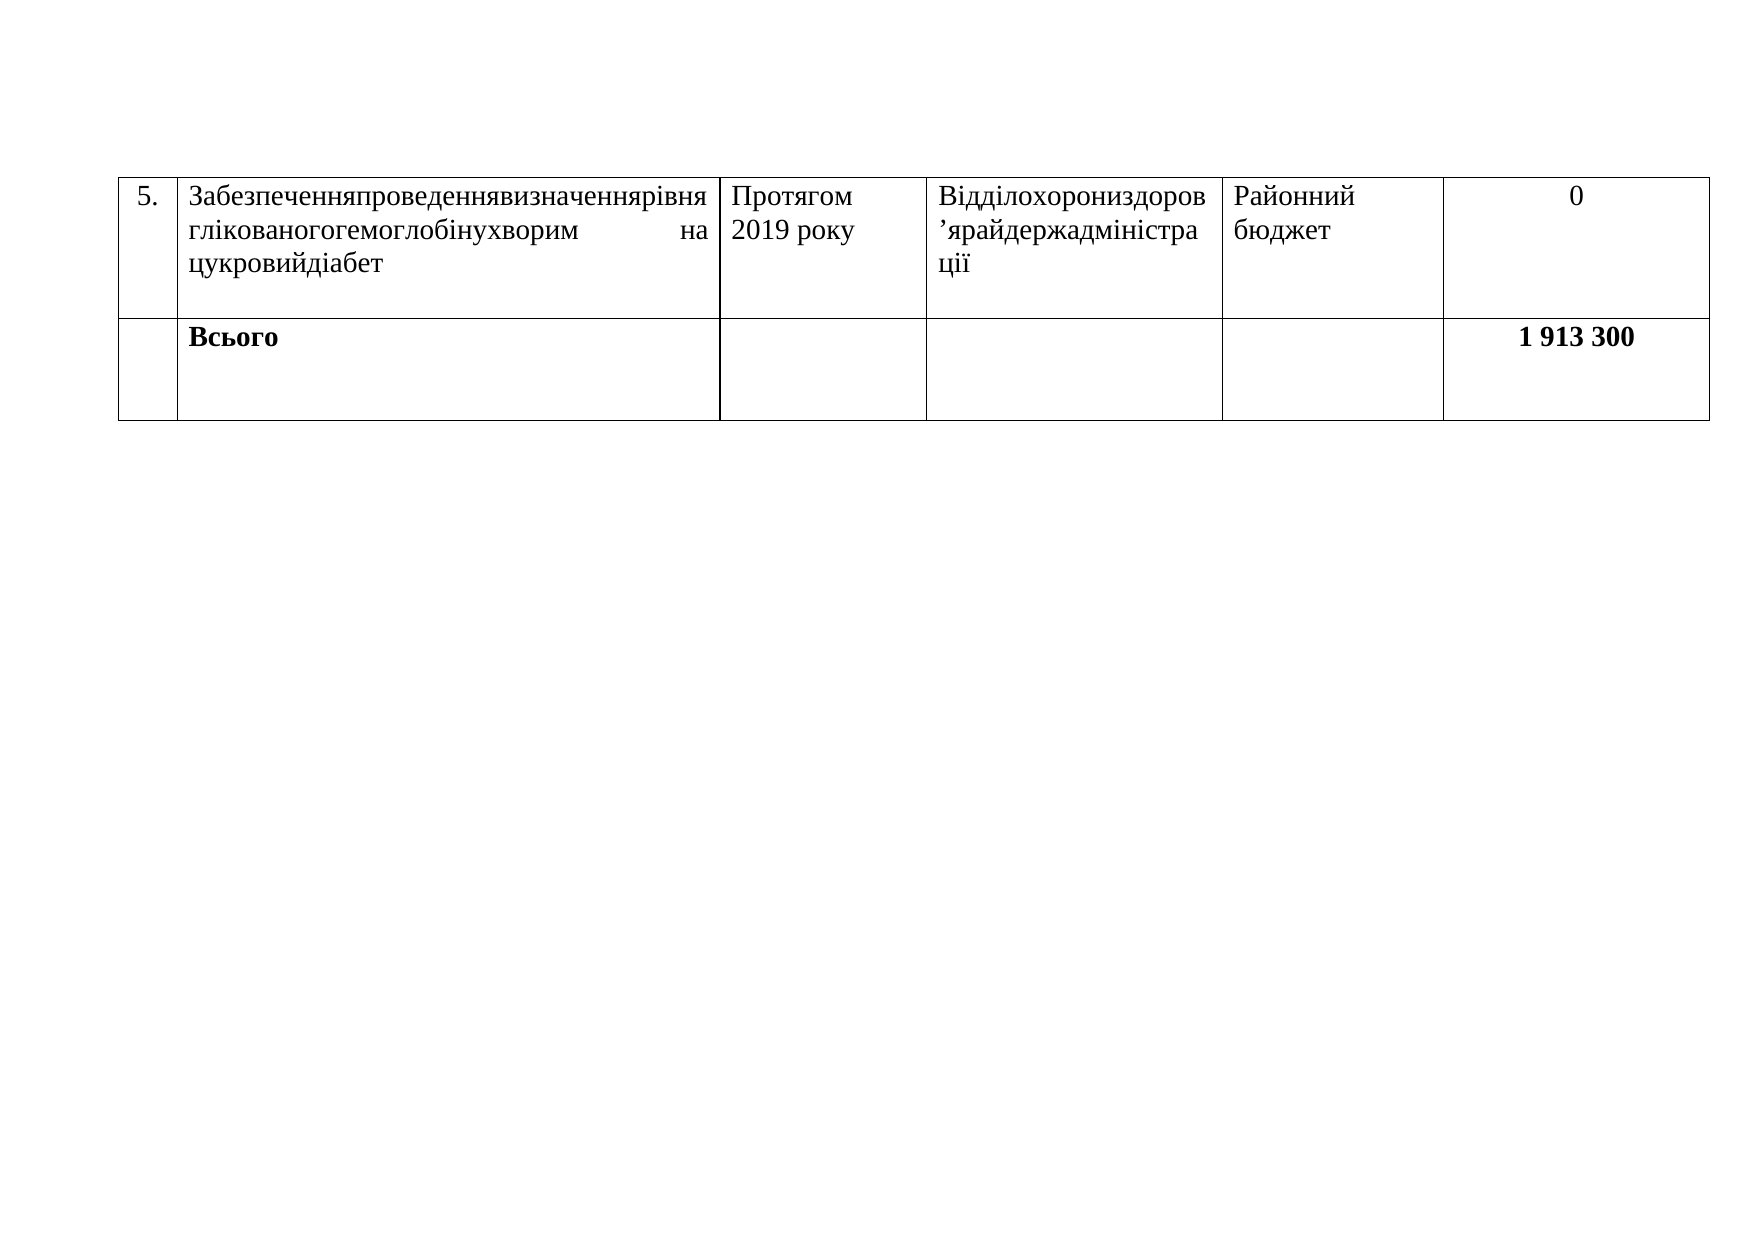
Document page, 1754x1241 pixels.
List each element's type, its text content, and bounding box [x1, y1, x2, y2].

table_cell [721, 319, 926, 419]
table_cell Відділохорониздоров’ярайдержадміністрації [927, 178, 1222, 318]
table_cell [119, 319, 177, 419]
table_cell Всього [178, 319, 719, 419]
table_cell 5. [119, 178, 177, 318]
table_cell 0 [1444, 178, 1709, 318]
table_cell Забезпеченняпроведеннявизначеннярівняглікованогогемоглобінухворим на цукровийдіабет [178, 178, 719, 318]
table_cell Районний бюджет [1223, 178, 1443, 318]
table_cell Протягом 2019 року [721, 178, 926, 318]
table_cell 1 913 300 [1444, 319, 1709, 419]
table_cell [1223, 319, 1443, 419]
table_cell [927, 319, 1222, 419]
